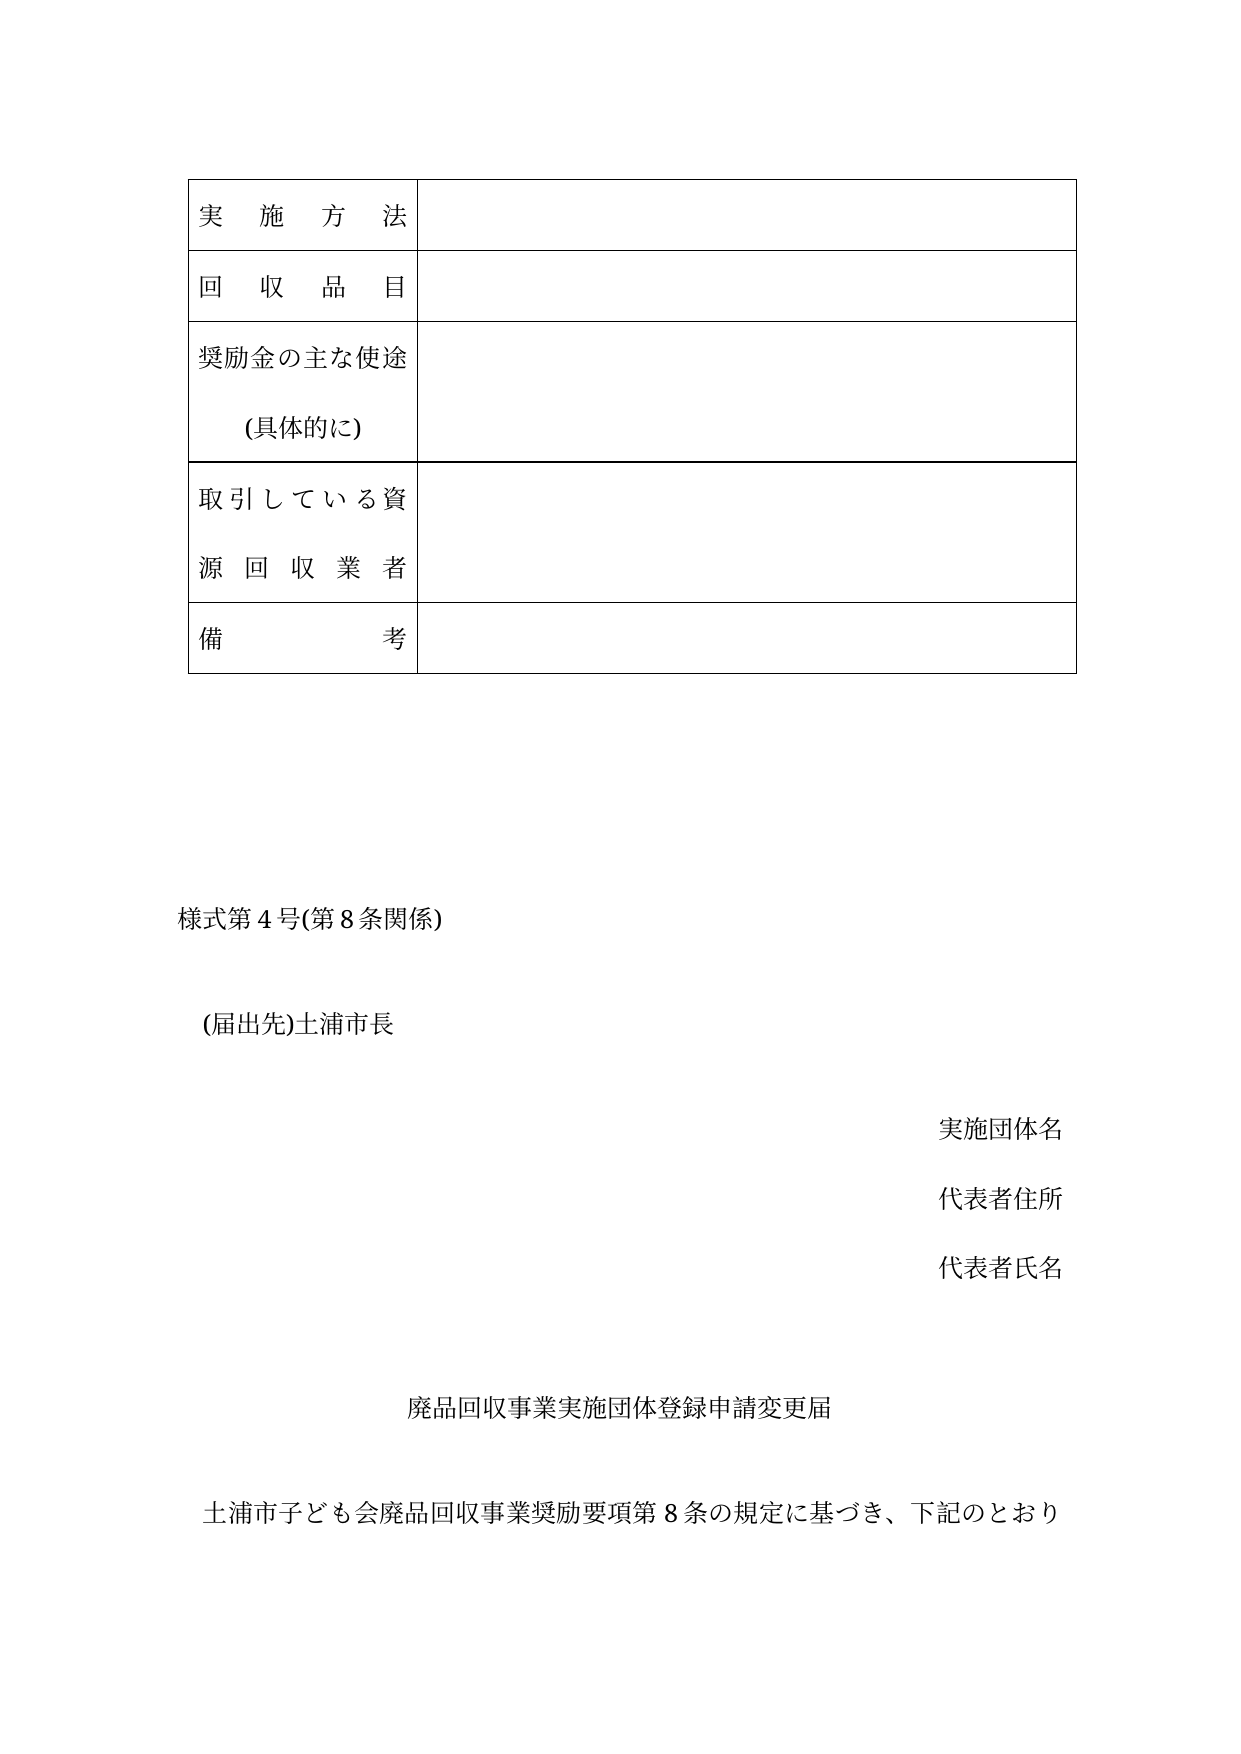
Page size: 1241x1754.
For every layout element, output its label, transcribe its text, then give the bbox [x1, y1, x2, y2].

table_cell [418, 180, 1076, 250]
table_cell 回収品目 [189, 251, 417, 321]
table_cell [418, 322, 1076, 461]
table_cell 備考 [189, 603, 417, 673]
text 様式第4号(第8条関係) [177, 883, 1063, 953]
text (届出先)土浦市長 [177, 988, 1063, 1058]
table_cell 取引している資源回収業者 [189, 463, 417, 602]
table_cell [418, 463, 1076, 602]
text 代表者氏名 [177, 1232, 1063, 1302]
table_cell 実施方法 [189, 180, 417, 250]
text 実施団体名 [177, 1093, 1063, 1162]
table_cell [418, 251, 1076, 321]
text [177, 1476, 1063, 1546]
text 代表者住所 [177, 1162, 1063, 1232]
table_cell [418, 603, 1076, 673]
table_cell 奨励金の主な使途 (具体的に) [189, 322, 417, 461]
text 廃品回収事業実施団体登録申請変更届 [177, 1372, 1063, 1442]
